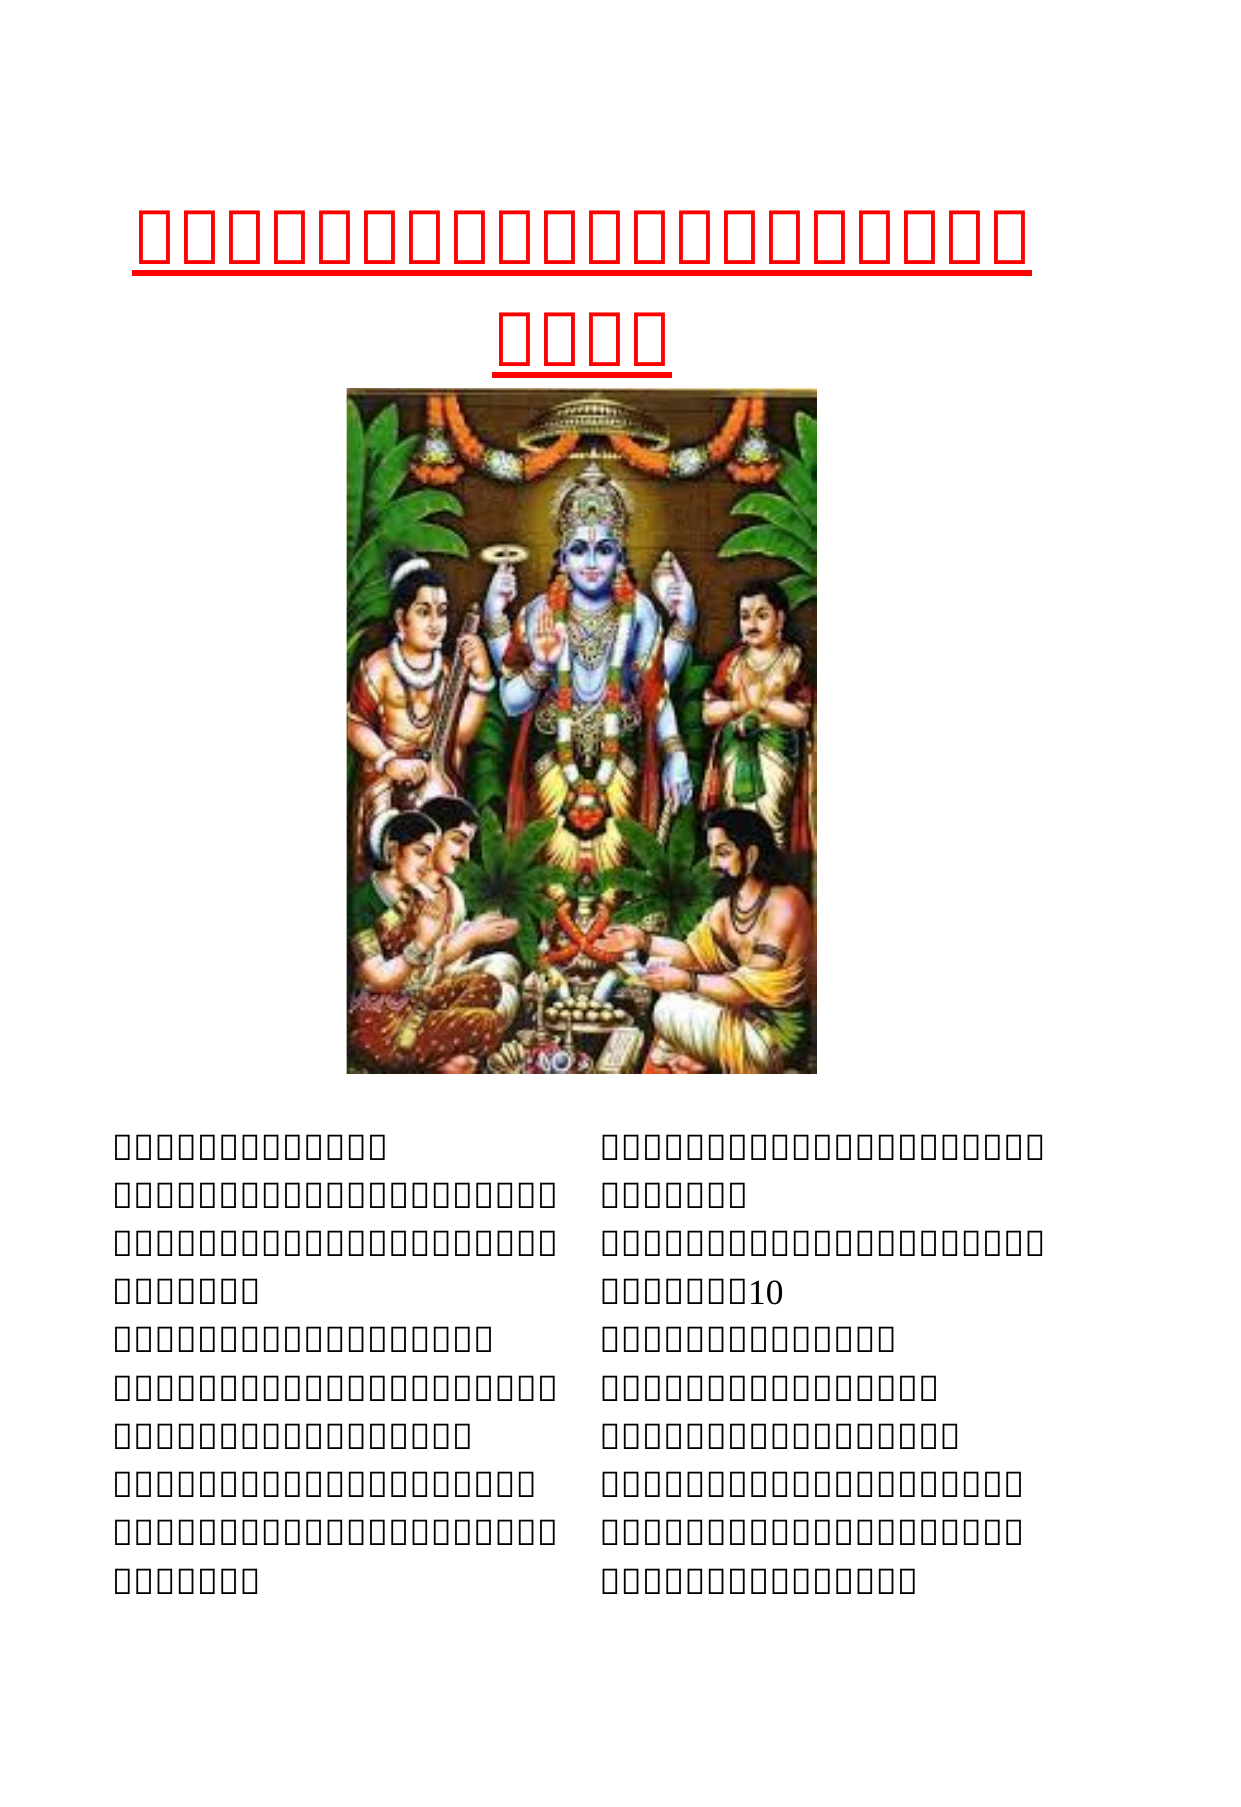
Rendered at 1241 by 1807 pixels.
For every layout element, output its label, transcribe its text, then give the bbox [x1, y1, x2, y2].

text  [599, 1363, 1052, 1411]
text  [599, 1218, 1052, 1315]
text  [599, 1122, 1052, 1218]
text  [599, 1508, 1052, 1556]
text  [112, 1508, 564, 1604]
text  [112, 184, 1052, 389]
text  [599, 1315, 1052, 1363]
text  [599, 1556, 1052, 1604]
text  [112, 1218, 564, 1315]
text  [599, 1460, 1052, 1508]
text  [112, 1411, 564, 1460]
text  [112, 1122, 564, 1170]
text  [112, 1460, 564, 1508]
text  [112, 1170, 564, 1218]
text  [112, 1315, 564, 1363]
picture [346, 388, 817, 1074]
text  [599, 1411, 1052, 1460]
text  [112, 1363, 564, 1411]
